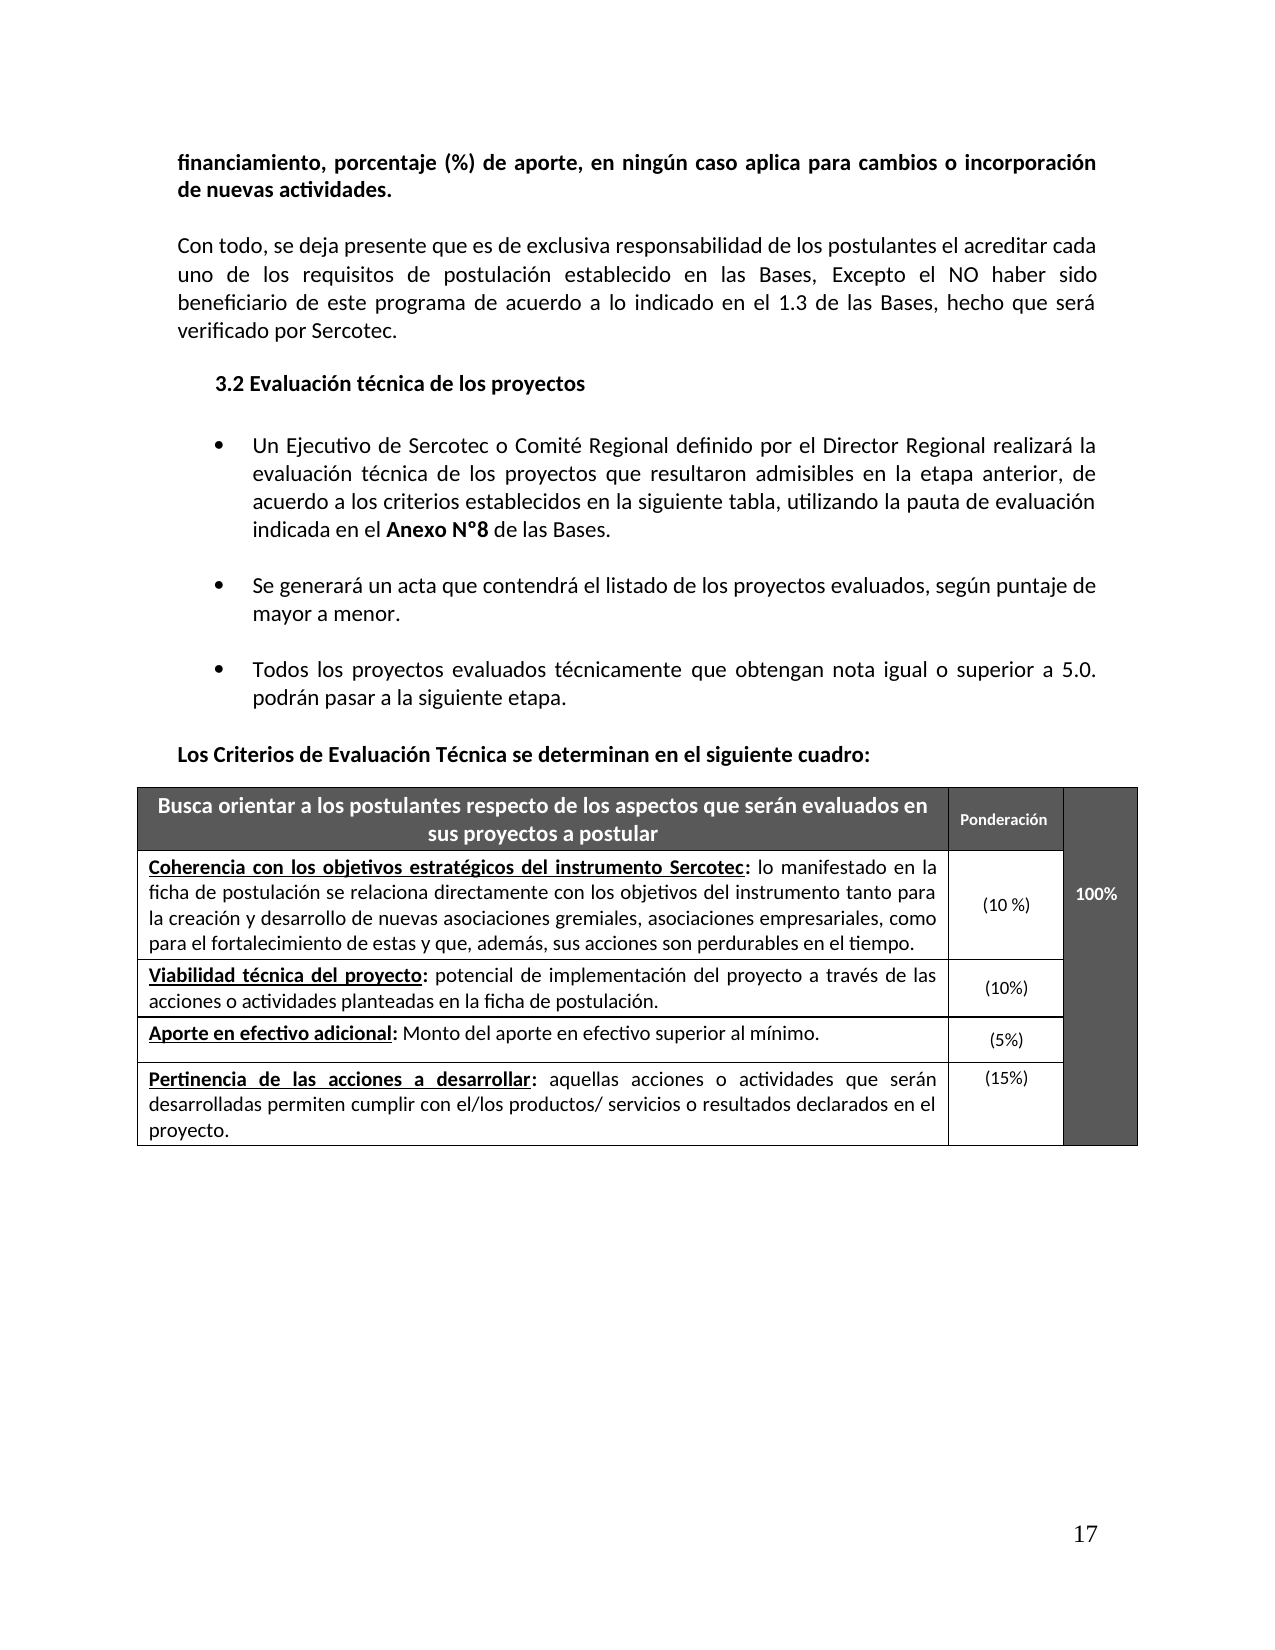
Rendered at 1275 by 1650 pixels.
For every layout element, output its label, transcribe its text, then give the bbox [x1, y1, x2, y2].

table_cell (15%) [949, 1063, 1063, 1145]
table_header 100% [1064, 788, 1137, 1145]
list Un Ejecutivo de Sercotec o Comité Regional definido por el Director Regional realizará la evaluación técnica de los proyectos que resultaron admisibles en la etapa anterior, de acuerdo a los criterios establecidos en la siguiente tabla, utilizando la pauta de evaluación indicada en el Anexo Nº8 de las Bases. [215, 431, 1098, 543]
list Se generará un acta que contendrá el listado de los proyectos evaluados, según puntaje de mayor a menor. [215, 571, 1098, 627]
table_header Ponderación [949, 788, 1063, 850]
list Todos los proyectos evaluados técnicamente que obtengan nota igual o superior a 5.0. podrán pasar a la siguiente etapa. [215, 655, 1098, 711]
table_header Busca orientar a los postulantes respecto de los aspectos que serán evaluados en sus proyectos a postular [138, 788, 948, 850]
table_cell (10 %) [949, 851, 1063, 959]
table_cell Aporte en efectivo adicional: Monto del aporte en efectivo superior al mínimo. [138, 1018, 948, 1062]
text Los Criterios de Evaluación Técnica se determinan en el siguiente cuadro: [177, 740, 1098, 768]
table_cell Viabilidad técnica del proyecto: potencial de implementación del proyecto a través de las acciones o actividades planteadas en la ficha de postulación. [138, 960, 948, 1016]
text Con todo, se deja presente que es de exclusiva responsabilidad de los postulantes el acreditar cada uno de los requisitos de postulación establecido en las Bases, Excepto el NO haber sido beneficiario de este programa de acuerdo a lo indicado en el 1.3 de las Bases, hecho que será verificado por Sercotec. [177, 232, 1098, 344]
table_cell Coherencia con los objetivos estratégicos del instrumento Sercotec: lo manifestado en la ficha de postulación se relaciona directamente con los objetivos del instrumento tanto para la creación y desarrollo de nuevas asociaciones gremiales, asociaciones empresariales, como para el fortalecimiento de estas y que, además, sus acciones son perdurables en el tiempo. [138, 851, 948, 959]
table_cell (5%) [949, 1018, 1063, 1062]
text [177, 148, 1098, 204]
table_cell (10%) [949, 960, 1063, 1016]
subtitle 3.2 Evaluación técnica de los proyectos [215, 369, 1098, 397]
table_cell Pertinencia de las acciones a desarrollar: aquellas acciones o actividades que serán desarrolladas permiten cumplir con el/los productos/ servicios o resultados declarados en el proyecto. [138, 1063, 948, 1145]
